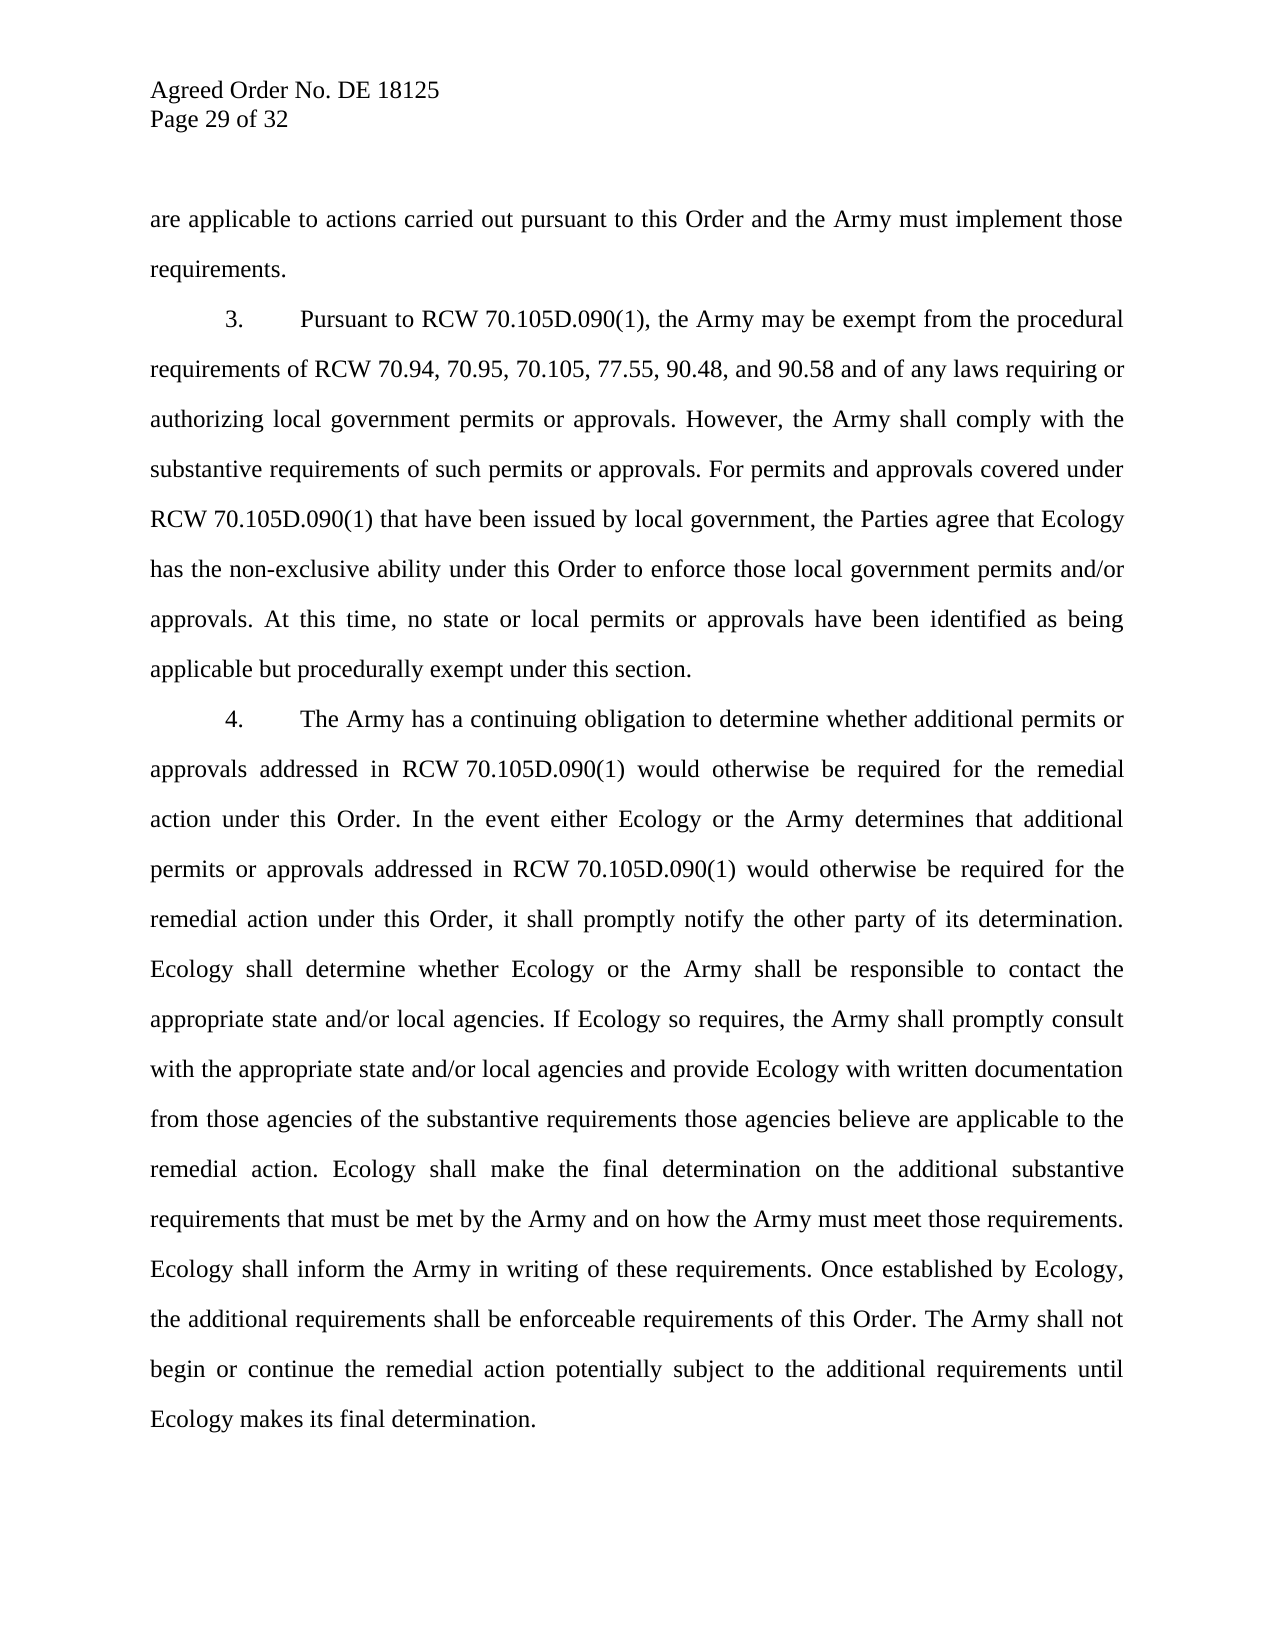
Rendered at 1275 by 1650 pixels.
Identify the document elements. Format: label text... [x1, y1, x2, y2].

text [150, 187, 1125, 287]
text 4. The Army has a continuing obligation to determine whether additional permits or approvals addressed in RCW 70.105D.090(1) would otherwise be required for the remedial action under this Order. In the event either Ecology or the Army determines that additional permits or approvals addressed in RCW 70.105D.090(1) would otherwise be required for the remedial action under this Order, it shall promptly notify the other party of its determination. Ecology shall determine whether Ecology or the Army shall be responsible to contact the appropriate state and/or local agencies. If Ecology so requires, the Army shall promptly consult with the appropriate state and/or local agencies and provide Ecology with written documentation from those agencies of the substantive requirements those agencies believe are applicable to the remedial action. Ecology shall make the final determination on the additional substantive requirements that must be met by the Army and on how the Army must meet those requirements. Ecology shall inform the Army in writing of these requirements. Once established by Ecology, the additional requirements shall be enforceable requirements of this Order. The Army shall not begin or continue the remedial action potentially subject to the additional requirements until Ecology makes its final determination. [150, 687, 1125, 1437]
text 3. Pursuant to RCW 70.105D.090(1), the Army may be exempt from the procedural requirements of RCW 70.94, 70.95, 70.105, 77.55, 90.48, and 90.58 and of any laws requiring or authorizing local government permits or approvals. However, the Army shall comply with the substantive requirements of such permits or approvals. For permits and approvals covered under RCW 70.105D.090(1) that have been issued by local government, the Parties agree that Ecology has the non-exclusive ability under this Order to enforce those local government permits and/or approvals. At this time, no state or local permits or approvals have been identified as being applicable but procedurally exempt under this section. [150, 287, 1125, 687]
